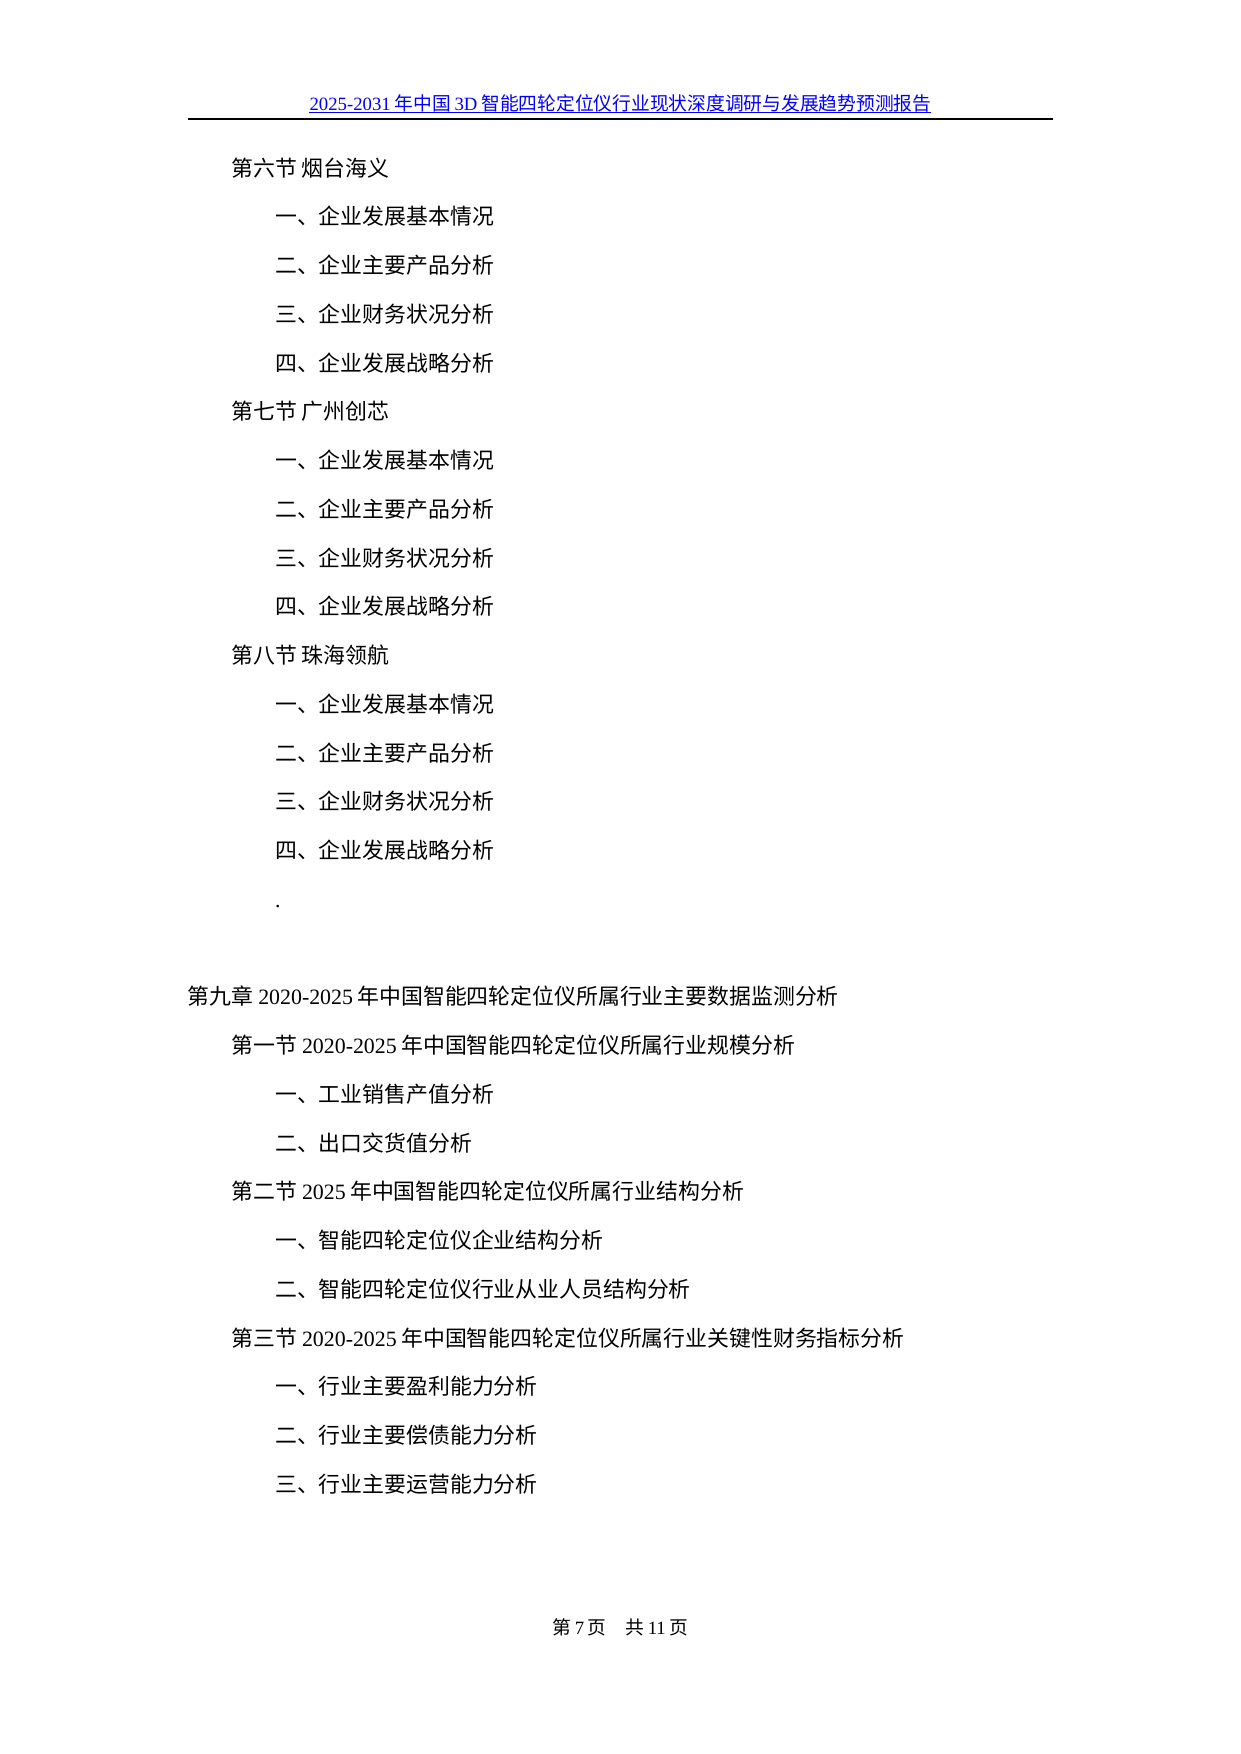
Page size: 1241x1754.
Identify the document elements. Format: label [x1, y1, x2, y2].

text [187, 150, 1053, 1499]
